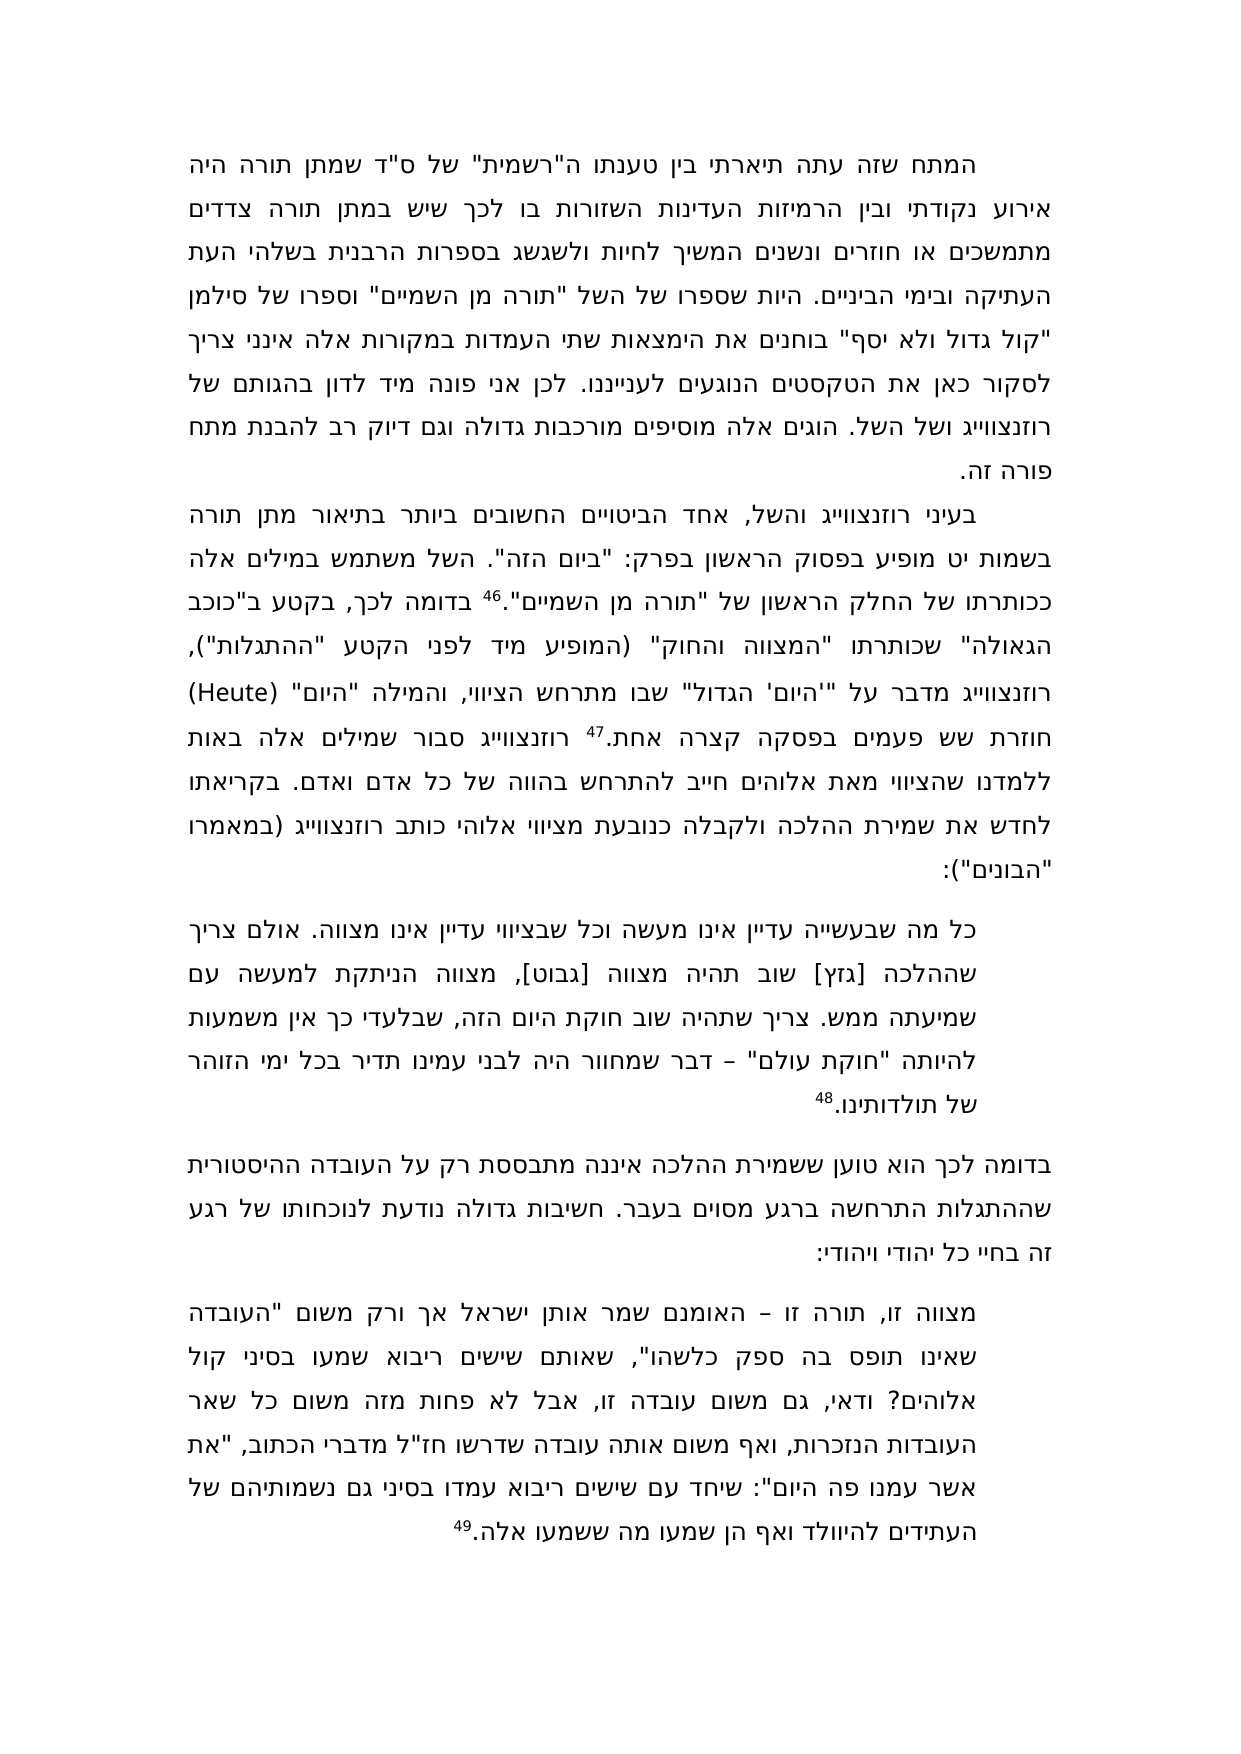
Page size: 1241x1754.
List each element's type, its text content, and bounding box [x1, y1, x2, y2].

text כל מה שבעשייה עדיין אינו מעשה וכל שבציווי עדיין אינו מצווה. אולם צריך שההלכה [גזץ] שוב תהיה מצווה [גבוט], מצווה הניתקת למעשה עם שמיעתה ממש. צריך שתהיה שוב חוקת היום הזה, שבלעדי כך אין משמעות להיותה "חוקת עולם" – דבר שמחוור היה לבני עמינו תדיר בכל ימי הזוהר של תולדותינו. [187, 915, 978, 1119]
text בעיני רוזנצווייג והשל, אחד הביטויים החשובים ביותר בתיאור מתן תורה בשמות יט מופיע בפסוק הראשון בפרק: "ביום הזה". השל משתמש במילים אלה ככותרתו של החלק הראשון של "תורה מן השמיים". בדומה לכך, בקטע ב"כוכב הגאולה" שכותרתו "המצווה והחוק" (המופיע מיד לפני הקטע "ההתגלות"), רוזנצווייג מדבר על "'היום' הגדול" שבו מתרחש הציווי, והמילה "היום" (Heute) חוזרת שש פעמים בפסקה קצרה אחת. רוזנצווייג סבור שמילים אלה באות ללמדנו שהציווי מאת אלוהים חייב להתרחש בהווה של כל אדם ואדם. בקריאתו לחדש את שמירת ההלכה ולקבלה כנובעת מציווי אלוהי כותב רוזנצווייג (במאמרו "הבונים"): [187, 500, 1053, 884]
text בדומה לכך הוא טוען ששמירת ההלכה איננה מתבססת רק על העובדה ההיסטורית שההתגלות התרחשה ברגע מסוים בעבר. חשיבות גדולה נודעת לנוכחותו של רגע זה בחיי כל יהודי ויהודי: [187, 1151, 1053, 1267]
text מצווה זו, תורה זו – האומנם שמר אותן ישראל אך ורק משום "העובדה שאינו תופס בה ספק כלשהו", שאותם שישים ריבוא שמעו בסיני קול אלוהים? ודאי, גם משום עובדה זו, אבל לא פחות מזה משום כל שאר העובדות הנזכרות, ואף משום אותה עובדה שדרשו חז"ל מדברי הכתוב, "את אשר עמנו פה היום": שיחד עם שישים ריבוא עמדו בסיני גם נשמותיהם של העתידים להיוולד ואף הן שמעו מה ששמעו אלה. [187, 1299, 978, 1547]
text המתח שזה עתה תיארתי בין טענתו ה"רשמית" של ס"ד שמתן תורה היה אירוע נקודתי ובין הרמיזות העדינות השזורות בו לכך שיש במתן תורה צדדים מתמשכים או חוזרים ונשנים המשיך לחיות ולשגשג בספרות הרבנית בשלהי העת העתיקה ובימי הביניים. היות שספרו של השל "תורה מן השמיים" וספרו של סילמן "קול גדול ולא יסף" בוחנים את הימצאות שתי העמדות במקורות אלה אינני צריך לסקור כאן את הטקסטים הנוגעים לענייננו. לכן אני פונה מיד לדון בהגותם של רוזנצווייג ושל השל. הוגים אלה מוסיפים מורכבות גדולה וגם דיוק רב להבנת מתח פורה זה. [187, 150, 1053, 485]
